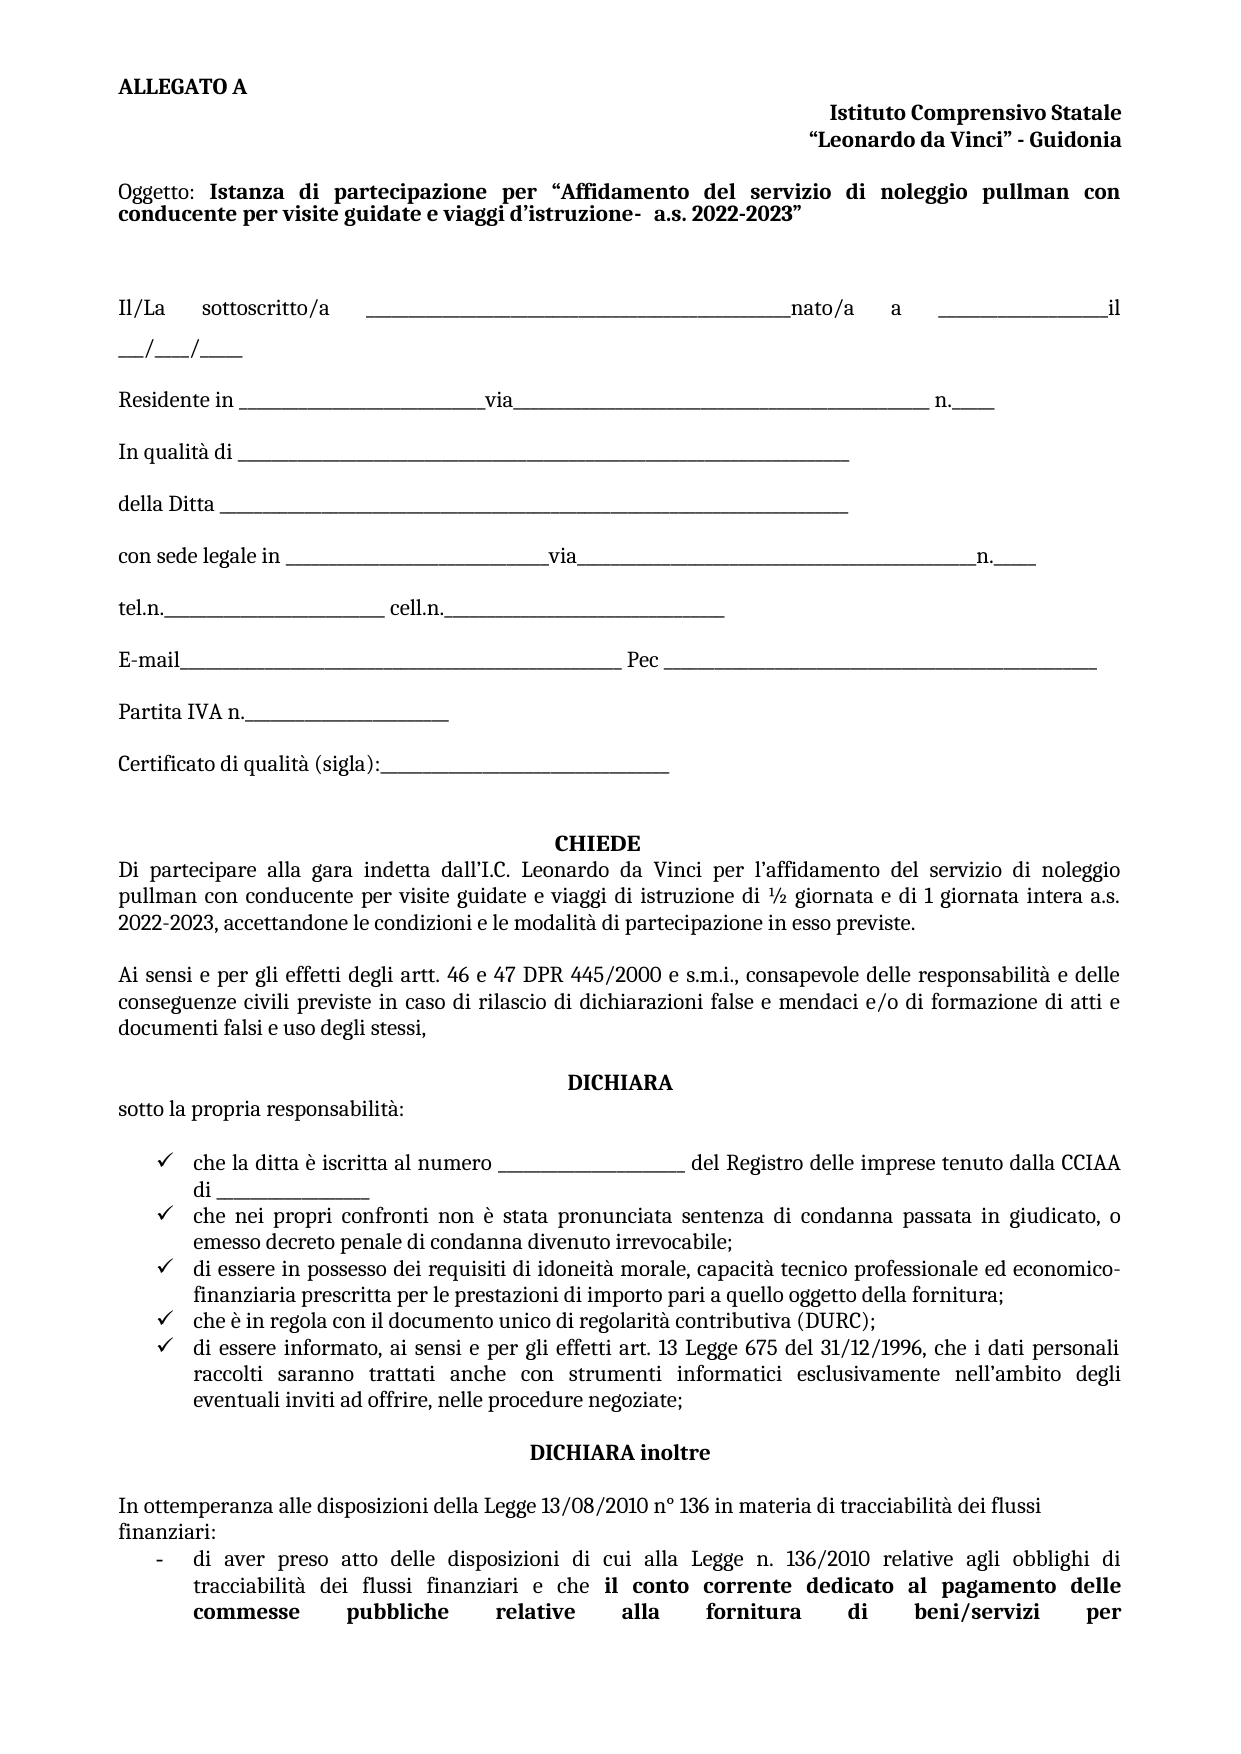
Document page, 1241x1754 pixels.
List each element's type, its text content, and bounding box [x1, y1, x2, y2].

list che la ditta è iscritta al numero ______________________ del Registro delle imprese tenuto dalla CCIAA di __________________ [156, 1150, 1122, 1203]
list di essere informato, ai sensi e per gli effetti art. 13 Legge 675 del 31/12/1996, che i dati personali raccolti saranno trattati anche con strumenti informatici esclusivamente nell’ambito degli eventuali inviti ad offrire, nelle procedure negoziate; [156, 1334, 1122, 1414]
text In qualità di ________________________________________________________________________ [118, 439, 1122, 465]
text Di partecipare alla gara indetta dall’I.C. Leonardo da Vinci per l’affidamento del servizio di noleggio pullman con conducente per visite guidate e viaggi di istruzione di ½ giornata e di 1 giornata intera a.s. 2022-2023, accettandone le condizioni e le modalità di partecipazione in esso previste. [118, 857, 1122, 936]
list che è in regola con il documento unico di regolarità contributiva (DURC); [156, 1308, 1122, 1334]
text Residente in _____________________________via_________________________________________________ n._____ [118, 387, 1122, 413]
text In ottemperanza alle disposizioni della Legge 13/08/2010 n° 136 in materia di tracciabilità dei flussi finanziari: [118, 1493, 1122, 1545]
text CHIEDE [118, 831, 1077, 857]
text E-mail____________________________________________________ Pec ___________________________________________________ [118, 647, 1122, 673]
text Ai sensi e per gli effetti degli artt. 46 e 47 DPR 445/2000 e s.m.i., consapevole delle responsabilità e delle conseguenze civili previste in caso di rilascio di dichiarazioni false e mendaci e/o di formazione di atti e documenti falsi e uso degli stessi, [118, 962, 1122, 1041]
list che nei propri confronti non è stata pronunciata sentenza di condanna passata in giudicato, o emesso decreto penale di condanna divenuto irrevocabile; [156, 1203, 1122, 1256]
text DICHIARA inoltre [118, 1440, 1122, 1466]
text con sede legale in _______________________________via_______________________________________________n._____ [118, 543, 1122, 569]
text DICHIARA [118, 1069, 1122, 1096]
text della Ditta __________________________________________________________________________ [118, 491, 1122, 517]
text Il/La sottoscritto/a __________________________________________________nato/a a ____________________il ___/____/_____ [118, 295, 1122, 361]
text Partita IVA n.________________________ [118, 698, 1122, 725]
list di essere in possesso dei requisiti di idoneità morale, capacità tecnico professionale ed economico-finanziaria prescritta per le prestazioni di importo pari a quello oggetto della fornitura; [156, 1256, 1122, 1308]
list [156, 1545, 1122, 1625]
text tel.n.__________________________ cell.n._________________________________ [118, 594, 1122, 621]
text Certificato di qualità (sigla):__________________________________ [118, 751, 1122, 777]
text Oggetto: Istanza di partecipazione per “Affidamento del servizio di noleggio pullman con conducente per visite guidate e viaggi d’istruzione- a.s. 2022-2023” [118, 181, 1122, 226]
text sotto la propria responsabilità: [118, 1096, 1122, 1122]
